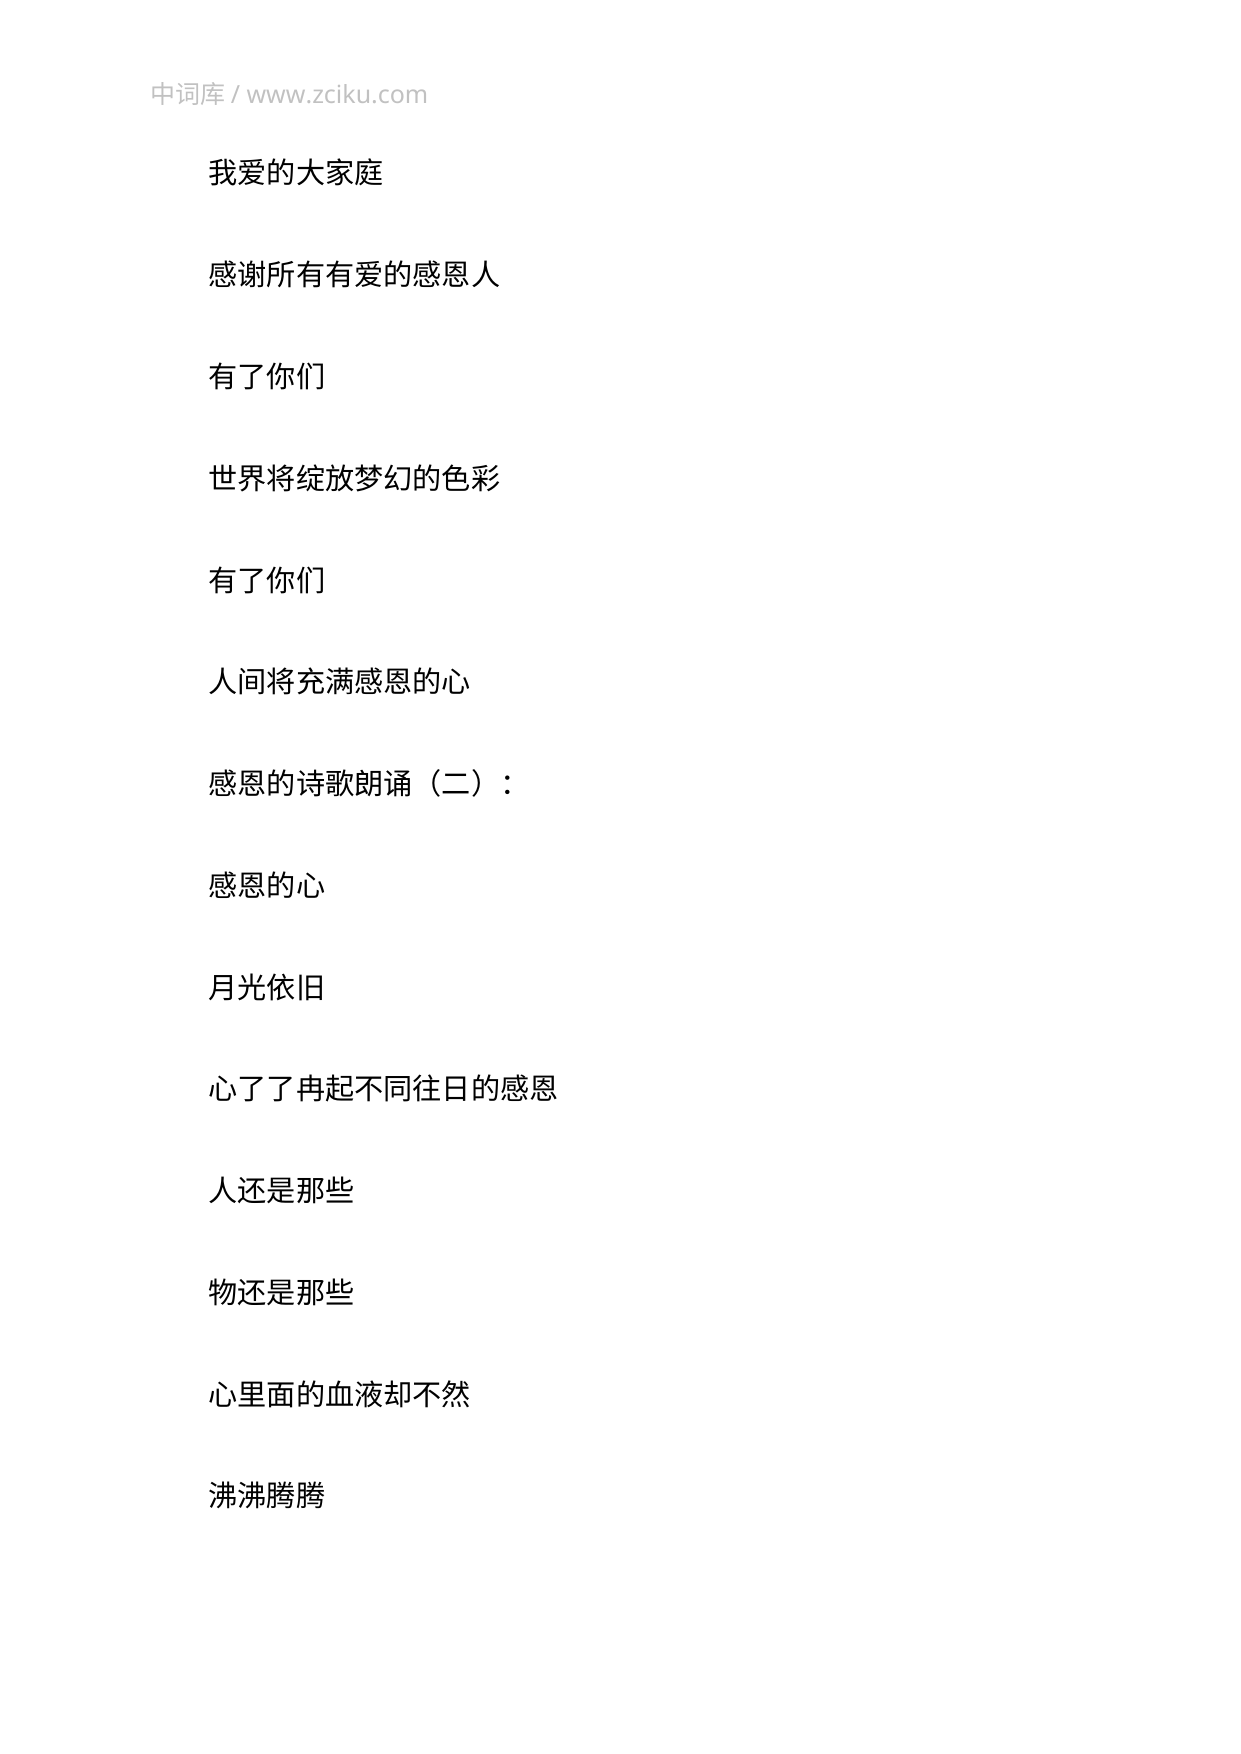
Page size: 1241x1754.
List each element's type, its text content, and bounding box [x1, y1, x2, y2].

text 月光依旧 [150, 964, 1090, 1006]
text 感恩的诗歌朗诵（二）： [150, 761, 1090, 803]
text 人间将充满感恩的心 [150, 659, 1090, 701]
text 感谢所有有爱的感恩人 [150, 252, 1090, 294]
text 有了你们 [150, 557, 1090, 599]
text 有了你们 [150, 353, 1090, 396]
text 物还是那些 [150, 1269, 1090, 1312]
text 心了了冉起不同往日的感恩 [150, 1066, 1090, 1108]
text 感恩的心 [150, 862, 1090, 905]
text 沸沸腾腾 [150, 1473, 1090, 1515]
text 我爱的大家庭 [150, 150, 1090, 192]
text 人还是那些 [150, 1168, 1090, 1210]
text 心里面的血液却不然 [150, 1371, 1090, 1413]
text 世界将绽放梦幻的色彩 [150, 455, 1090, 498]
